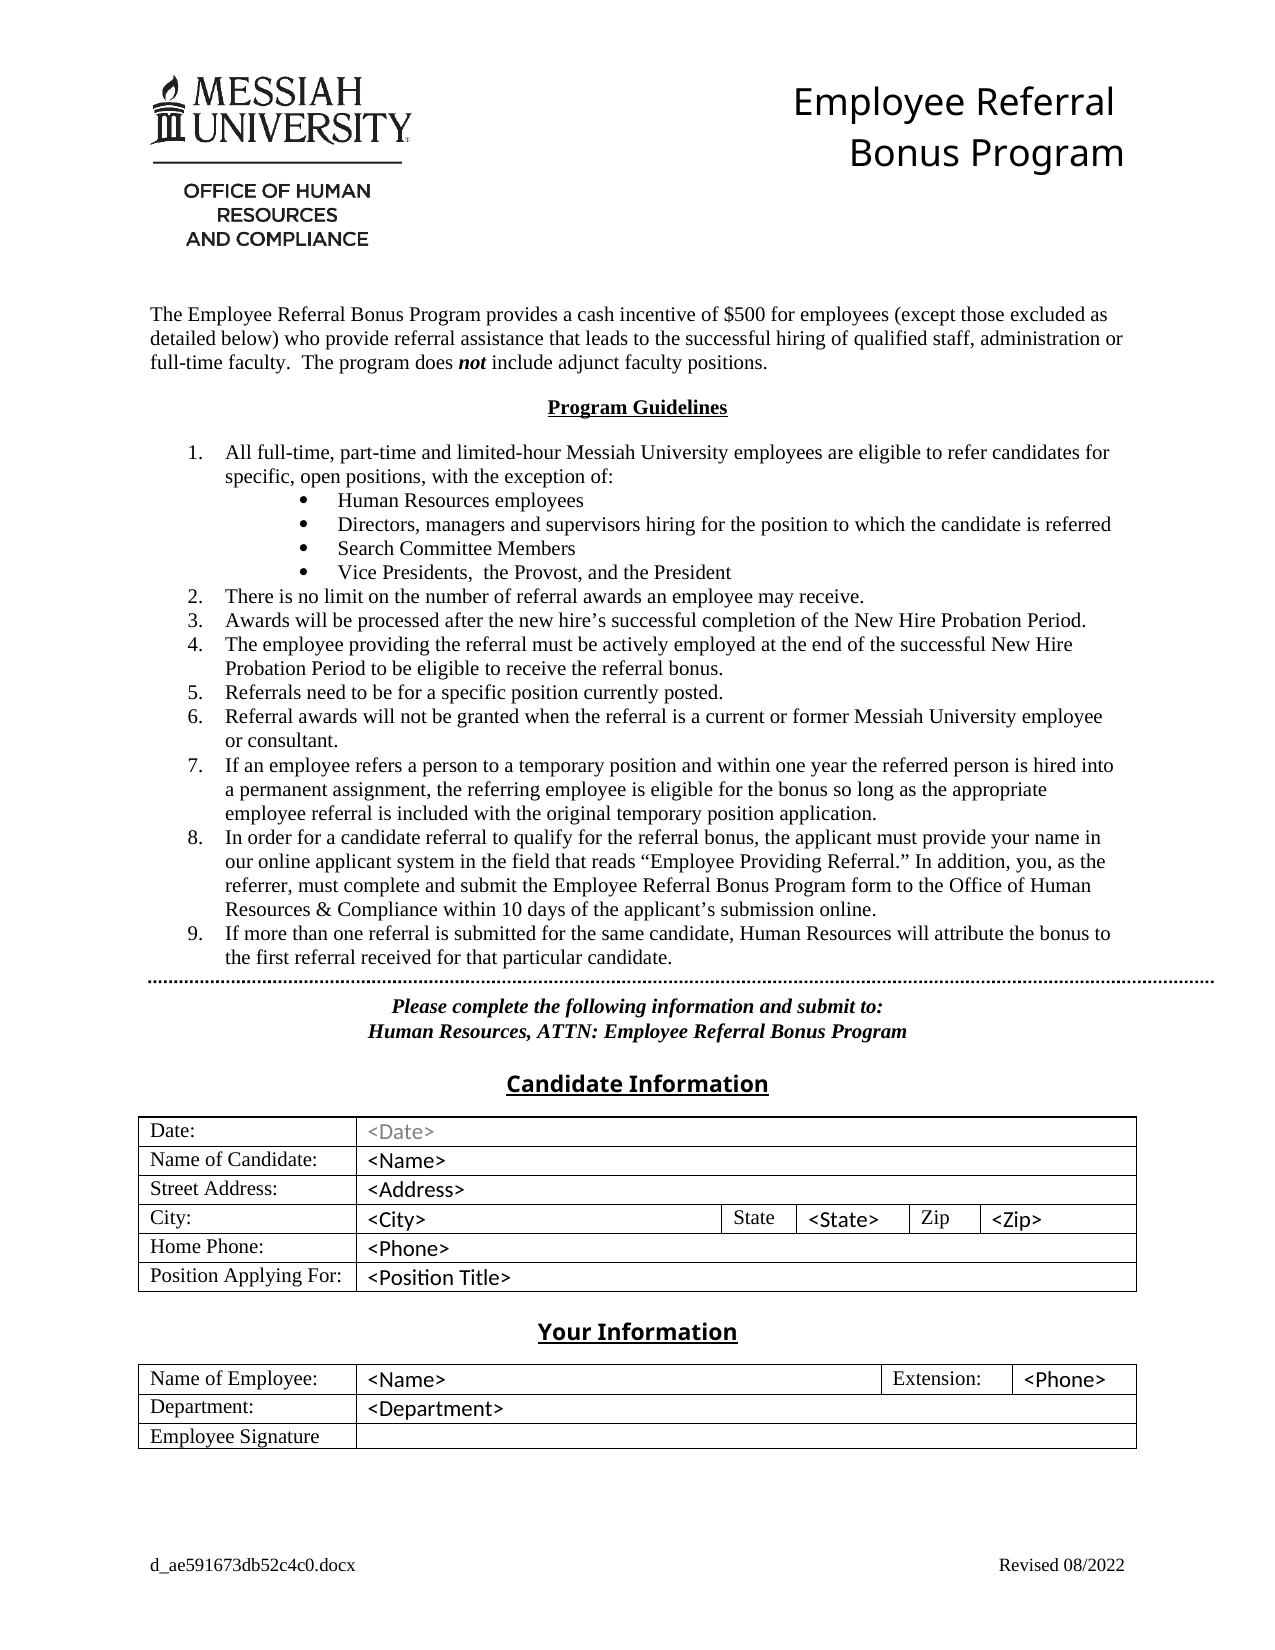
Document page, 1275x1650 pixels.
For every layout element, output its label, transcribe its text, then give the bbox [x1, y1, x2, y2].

list The employee providing the referral must be actively employed at the end of the successful New Hire Probation Period to be eligible to receive the referral bonus. [187, 632, 1125, 680]
table_header Extension: [882, 1365, 1012, 1393]
table_cell Street Address: [139, 1176, 356, 1204]
list Search Committee Members [300, 536, 1125, 560]
list Human Resources employees [300, 488, 1125, 512]
list In order for a candidate referral to qualify for the referral bonus, the applicant must provide your name in our online applicant system in the field that reads “Employee Providing Referral.” In addition, you, as the referrer, must complete and submit the Employee Referral Bonus Program form to the Office of Human Resources & Compliance within 10 days of the applicant’s submission online. [187, 825, 1125, 921]
table_header Name of Employee: [139, 1365, 356, 1393]
text The Employee Referral Bonus Program provides a cash incentive of $500 for employees (except those excluded as detailed below) who provide referral assistance that leads to the successful hiring of qualified staff, administration or full-time faculty. The program does not include adjunct faculty positions. [150, 302, 1125, 374]
list Directors, managers and supervisors hiring for the position to which the candidate is referred [300, 512, 1125, 536]
table_cell Zip [910, 1205, 980, 1233]
list If an employee refers a person to a temporary position and within one year the referred person is hired into a permanent assignment, the referring employee is eligible for the bonus so long as the appropriate employee referral is included with the original temporary position application. [187, 752, 1125, 825]
text Candidate Information [150, 1068, 1125, 1099]
table_header Date: [139, 1118, 356, 1146]
list There is no limit on the number of referral awards an employee may receive. [187, 584, 1125, 608]
table_cell Name of Candidate: [139, 1147, 356, 1174]
text Program Guidelines [150, 395, 1125, 419]
table_cell City: [139, 1205, 356, 1233]
list All full-time, part-time and limited-hour Messiah University employees are eligible to refer candidates for specific, open positions, with the exception of: [187, 440, 1125, 488]
list If more than one referral is submitted for the same candidate, Human Resources will attribute the bonus to the first referral received for that particular candidate. [187, 921, 1125, 969]
text Human Resources, ATTN: Employee Referral Bonus Program [150, 1018, 1125, 1043]
table_cell State [722, 1205, 796, 1233]
table_cell Position Applying For: [139, 1263, 356, 1291]
table_cell Department: [139, 1395, 356, 1422]
text Please complete the following information and submit to: [150, 994, 1125, 1018]
list Referral awards will not be granted when the referral is a current or former Messiah University employee or consultant. [187, 704, 1125, 752]
list Awards will be processed after the new hire’s successful completion of the New Hire Probation Period. [187, 608, 1125, 632]
table_cell [357, 1424, 1136, 1448]
list Vice Presidents, the Provost, and the President [300, 560, 1125, 584]
text Your Information [150, 1316, 1125, 1347]
picture [150, 75, 412, 246]
list Referrals need to be for a specific position currently posted. [187, 680, 1125, 704]
table_cell Home Phone: [139, 1234, 356, 1262]
table_cell Employee Signature [139, 1424, 356, 1448]
